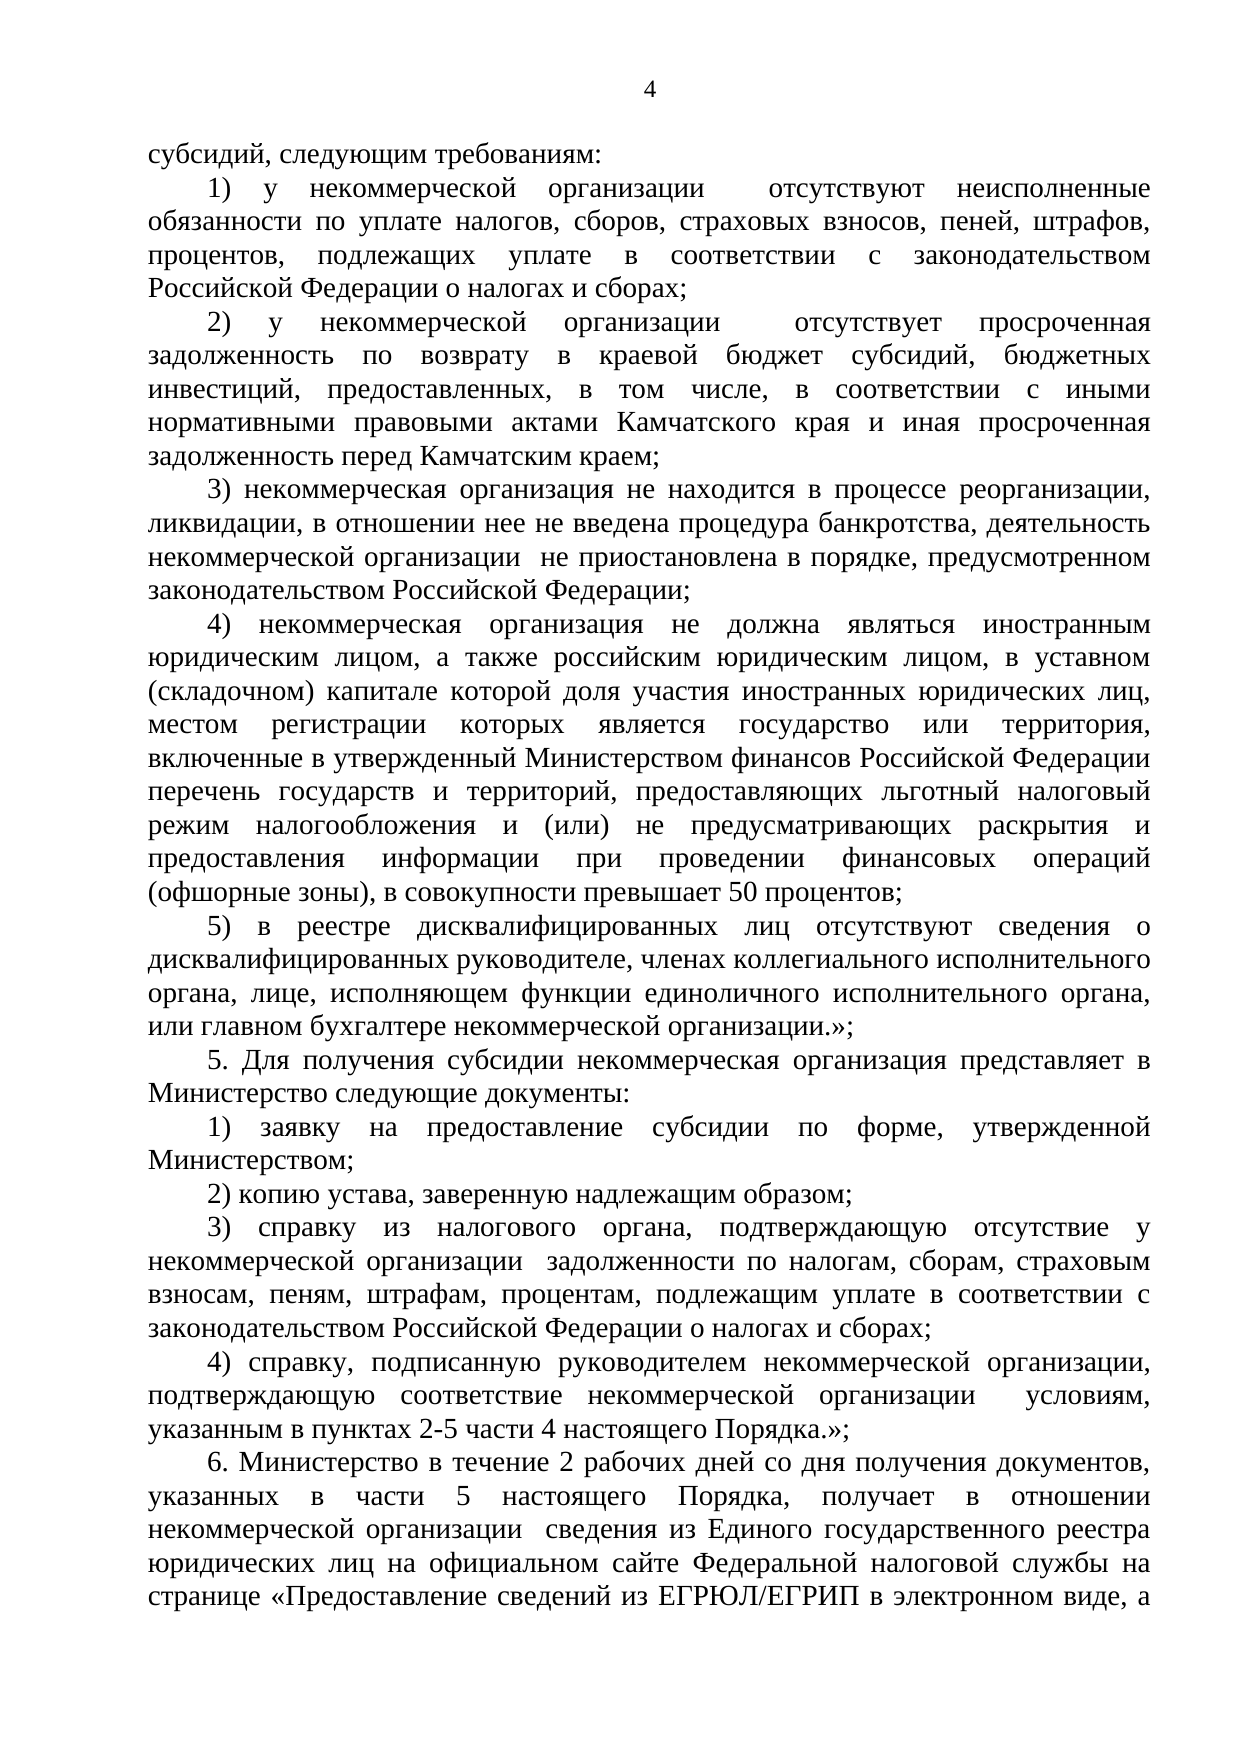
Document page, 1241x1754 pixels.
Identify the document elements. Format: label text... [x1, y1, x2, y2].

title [148, 1444, 1152, 1612]
title 1) у некоммерческой организации отсутствуют неисполненные обязанности по уплате налогов, сборов, страховых взносов, пеней, штрафов, процентов, подлежащих уплате в соответствии с законодательством Российской Федерации о налогах и сборах; [148, 170, 1152, 304]
title 5) в реестре дисквалифицированных лиц отсутствуют сведения о дисквалифицированных руководителе, членах коллегиального исполнительного органа, лице, исполняющем функции единоличного исполнительного органа, или главном бухгалтере некоммерческой организации.»; [148, 908, 1152, 1042]
title 4) справку, подписанную руководителем некоммерческой организации, подтверждающую соответствие некоммерческой организации условиям, указанным в пунктах 2-5 части 4 настоящего Порядка.»; [148, 1344, 1152, 1444]
title 1) заявку на предоставление субсидии по форме, утвержденной Министерством; [148, 1109, 1152, 1176]
title 2) копию устава, заверенную надлежащим образом; [148, 1176, 1152, 1209]
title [148, 136, 1152, 170]
title 4) некоммерческая организация не должна являться иностранным юридическим лицом, а также российским юридическим лицом, в уставном (складочном) капитале которой доля участия иностранных юридических лиц, местом регистрации которых является государство или территория, включенные в утвержденный Министерством финансов Российской Федерации перечень государств и территорий, предоставляющих льготный налоговый режим налогообложения и (или) не предусматривающих раскрытия и предоставления информации при проведении финансовых операций (офшорные зоны), в совокупности превышает 50 процентов; [148, 606, 1152, 908]
title 2) у некоммерческой организации отсутствует просроченная задолженность по возврату в краевой бюджет субсидий, бюджетных инвестиций, предоставленных, в том числе, в соответствии с иными нормативными правовыми актами Камчатского края и иная просроченная задолженность перед Камчатским краем; [148, 304, 1152, 472]
title 5. Для получения субсидии некоммерческая организация представляет в Министерство следующие документы: [148, 1042, 1152, 1109]
title 3) справку из налогового органа, подтверждающую отсутствие у некоммерческой организации задолженности по налогам, сборам, страховым взносам, пеням, штрафам, процентам, подлежащим уплате в соответствии с законодательством Российской Федерации о налогах и сборах; [148, 1209, 1152, 1344]
title 3) некоммерческая организация не находится в процессе реорганизации, ликвидации, в отношении нее не введена процедура банкротства, деятельность некоммерческой организации не приостановлена в порядке, предусмотренном законодательством Российской Федерации; [148, 472, 1152, 606]
